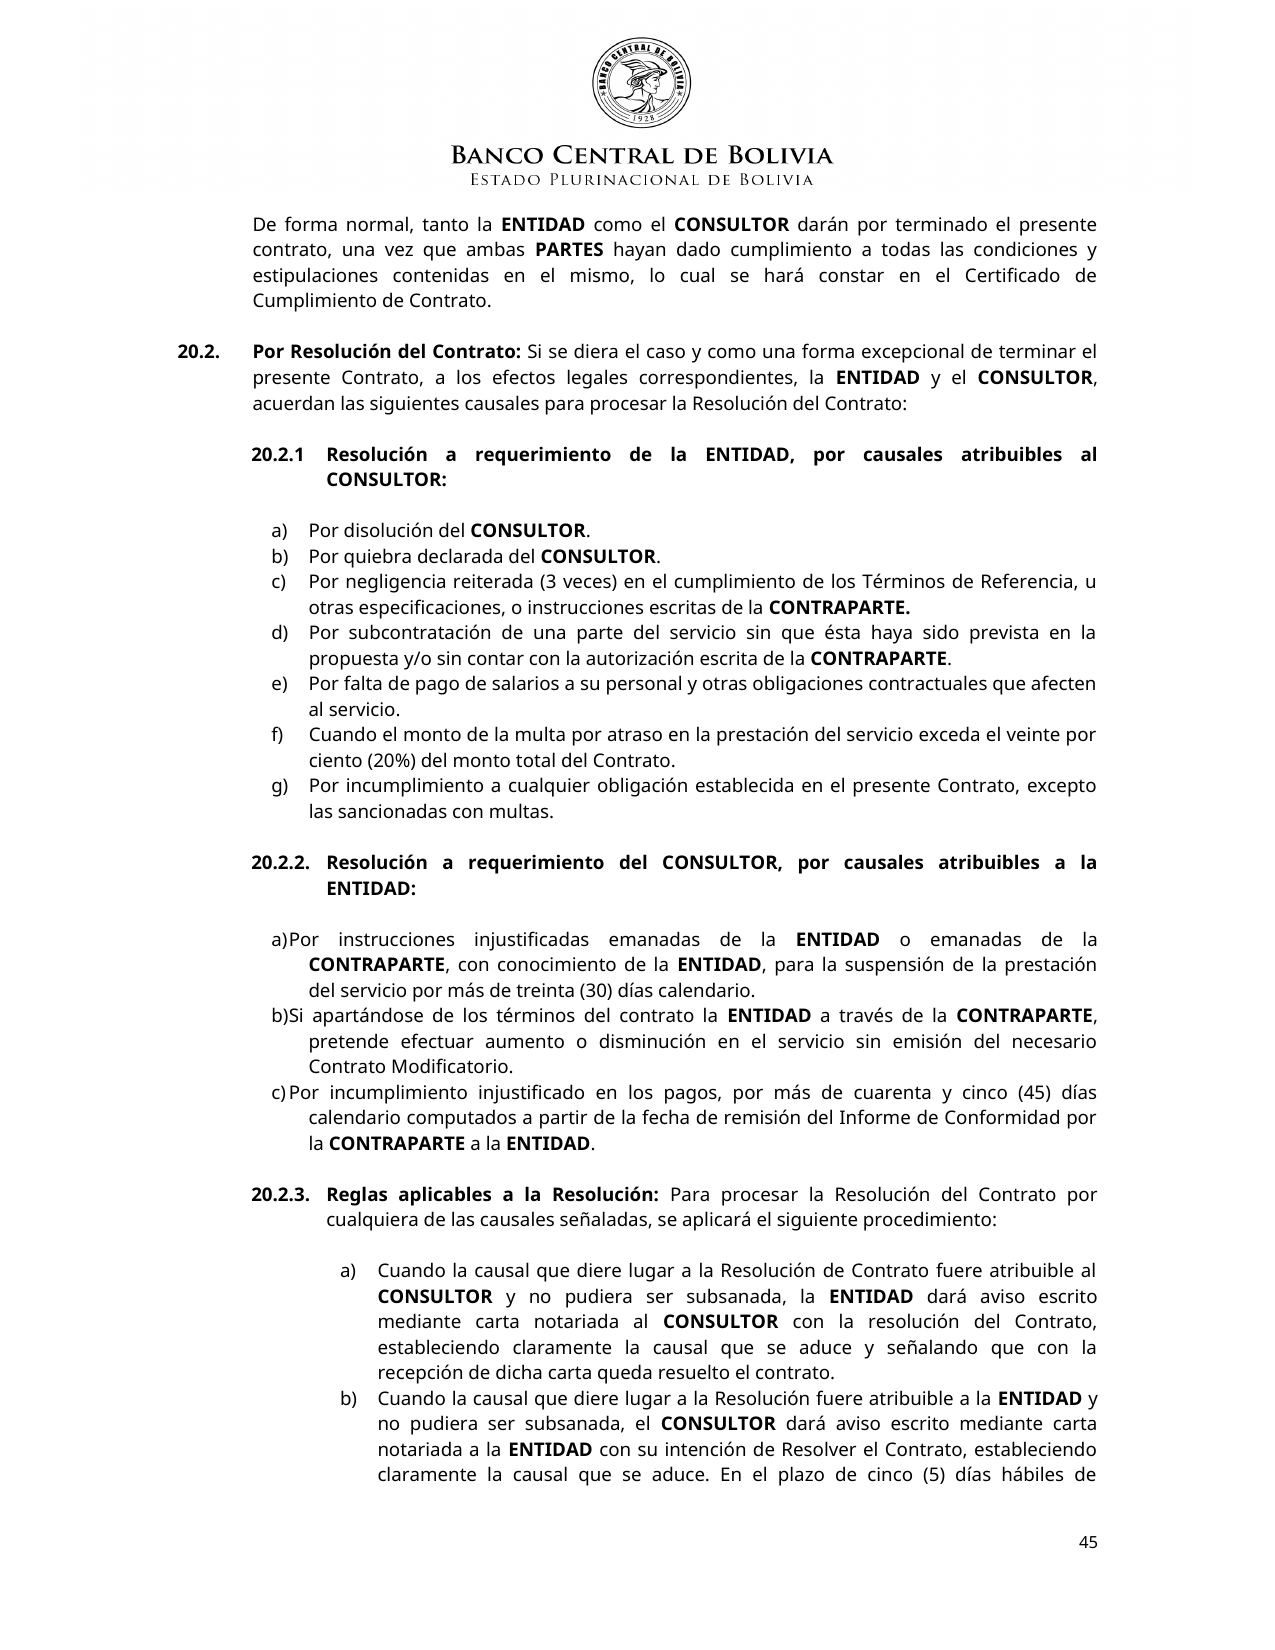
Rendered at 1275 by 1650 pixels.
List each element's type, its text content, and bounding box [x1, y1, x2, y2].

list Resolución a requerimiento del CONSULTOR, por causales atribuibles a la ENTIDAD: [251, 849, 1098, 900]
list Por instrucciones injustificadas emanadas de la ENTIDAD o emanadas de la CONTRAPARTE, con conocimiento de la ENTIDAD, para la suspensión de la prestación del servicio por más de treinta (30) días calendario. [271, 926, 1098, 1002]
list Por incumplimiento injustificado en los pagos, por más de cuarenta y cinco (45) días calendario computados a partir de la fecha de remisión del Informe de Conformidad por la CONTRAPARTE a la ENTIDAD. [271, 1079, 1098, 1156]
list Cuando el monto de la multa por atraso en la prestación del servicio exceda el veinte por ciento (20%) del monto total del Contrato. [271, 722, 1098, 773]
list Por falta de pago de salarios a su personal y otras obligaciones contractuales que afecten al servicio. [271, 671, 1098, 722]
picture [80, 7, 1199, 193]
list Si apartándose de los términos del contrato la ENTIDAD a través de la CONTRAPARTE, pretende efectuar aumento o disminución en el servicio sin emisión del necesario Contrato Modificatorio. [271, 1002, 1098, 1079]
list Por negligencia reiterada (3 veces) en el cumplimiento de los Términos de Referencia, u otras especificaciones, o instrucciones escritas de la CONTRAPARTE. [271, 568, 1098, 619]
text De forma normal, tanto la ENTIDAD como el CONSULTOR darán por terminado el presente contrato, una vez que ambas partes hayan dado cumplimiento a todas las condiciones y estipulaciones contenidas en el mismo, lo cual se hará constar en el Certificado de Cumplimiento de Contrato. [252, 193, 1098, 313]
list Resolución a requerimiento de la ENTIDAD, por causales atribuibles al CONSULTOR: [251, 441, 1098, 492]
list Por Resolución del Contrato: Si se diera el caso y como una forma excepcional de terminar el presente Contrato, a los efectos legales correspondientes, la ENTIDAD y el CONSULTOR, acuerdan las siguientes causales para procesar la Resolución del Contrato: [177, 339, 1098, 415]
list Cuando la causal que diere lugar a la Resolución de Contrato fuere atribuible al CONSULTOR y no pudiera ser subsanada, la ENTIDAD dará aviso escrito mediante carta notariada al CONSULTOR con la resolución del Contrato, estableciendo claramente la causal que se aduce y señalando que con la recepción de dicha carta queda resuelto el contrato. [340, 1258, 1098, 1385]
list Por incumplimiento a cualquier obligación establecida en el presente Contrato, excepto las sancionadas con multas. [271, 773, 1098, 824]
list Por disolución del CONSULTOR. [271, 517, 1098, 543]
list Por subcontratación de una parte del servicio sin que ésta haya sido prevista en la propuesta y/o sin contar con la autorización escrita de la CONTRAPARTE. [271, 619, 1098, 671]
list Reglas aplicables a la Resolución: Para procesar la Resolución del Contrato por cualquiera de las causales señaladas, se aplicará el siguiente procedimiento: [251, 1181, 1098, 1232]
list Por quiebra declarada del CONSULTOR. [271, 543, 1098, 568]
